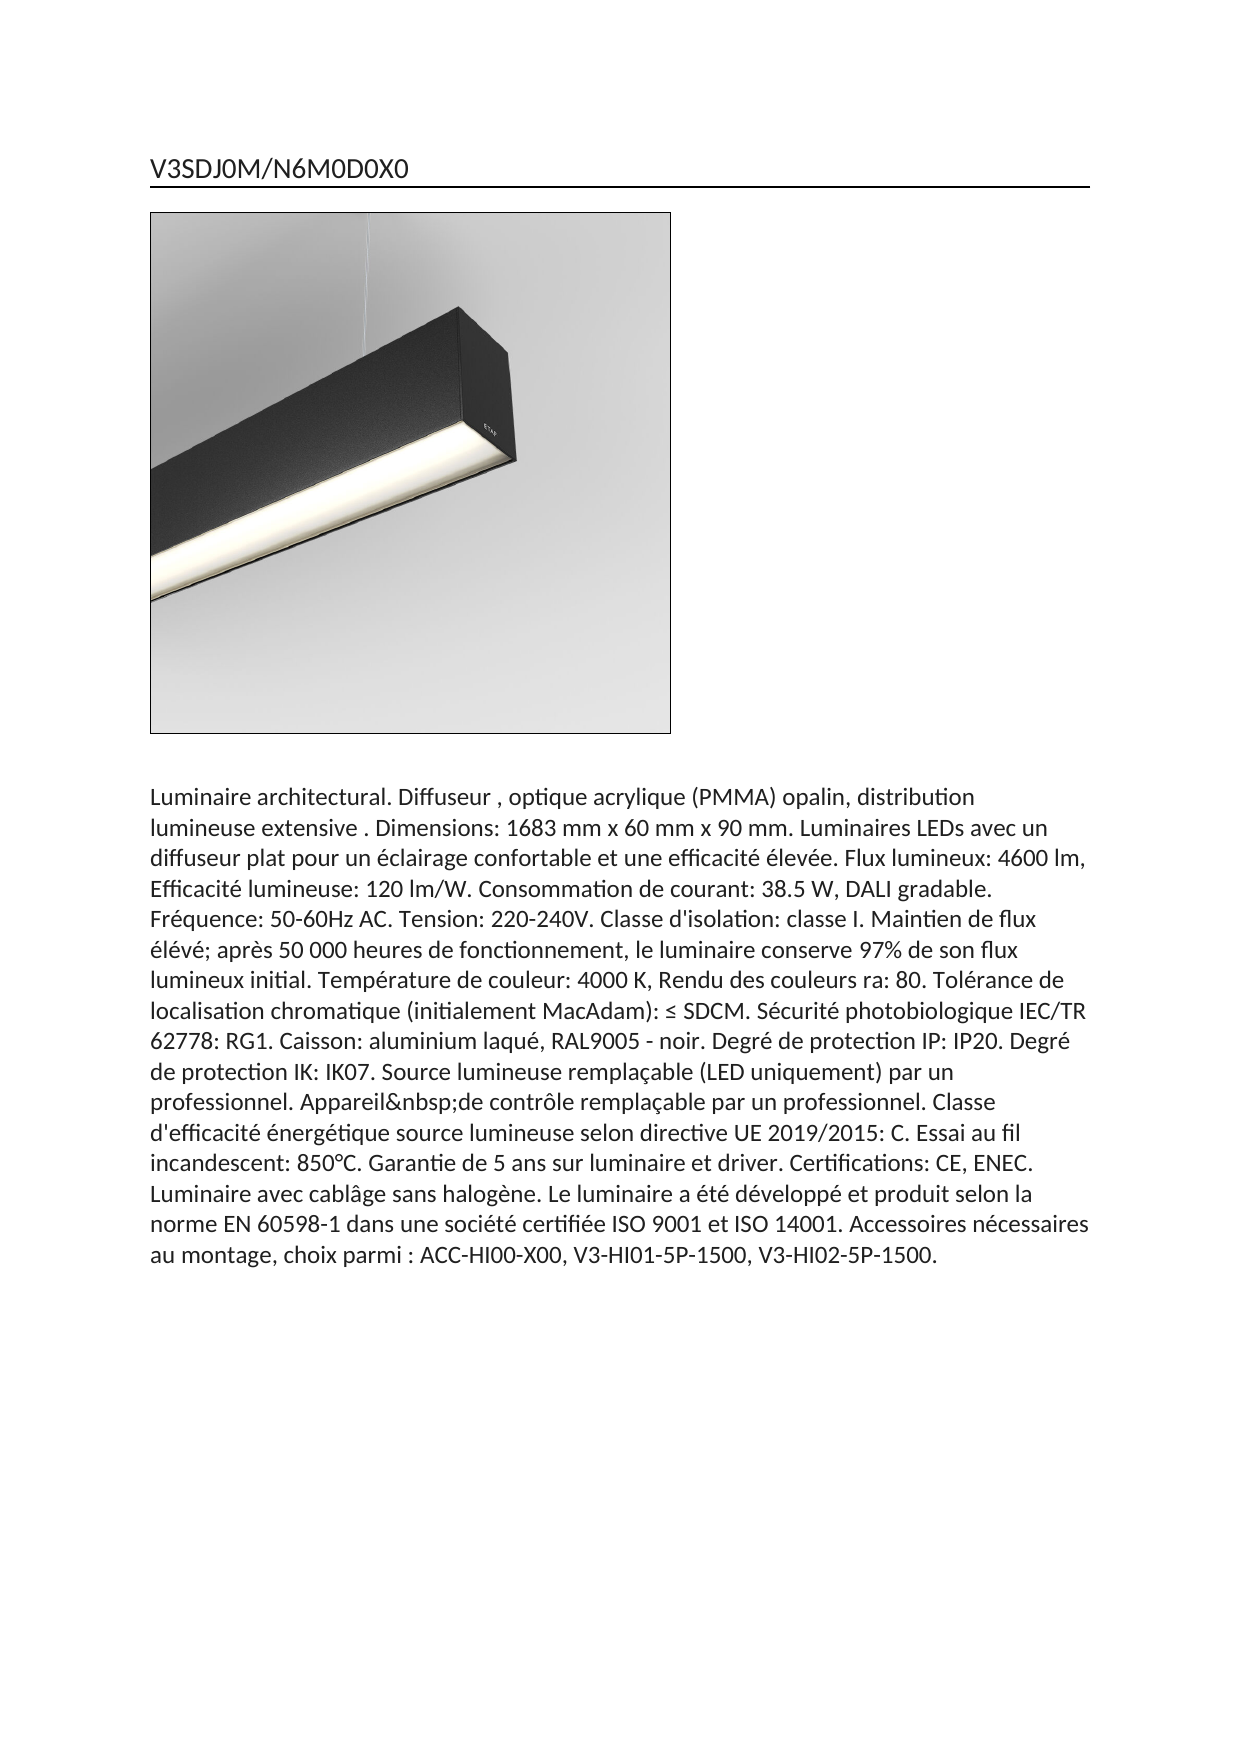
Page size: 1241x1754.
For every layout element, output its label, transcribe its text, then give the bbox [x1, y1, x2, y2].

picture [151, 213, 670, 733]
text Luminaire architectural. Diffuseur , optique acrylique (PMMA) opalin, distribution lumineuse extensive . Dimensions: 1683 mm x 60 mm x 90 mm. Luminaires LEDs avec un diffuseur plat pour un éclairage confortable et une efficacité élevée. Flux lumineux: 4600 lm, Efficacité lumineuse: 120 lm/W. Consommation de courant: 38.5 W, DALI gradable. Fréquence: 50-60Hz AC. Tension: 220-240V. Classe d'isolation: classe I. Maintien de flux élévé; après 50 000 heures de fonctionnement, le luminaire conserve 97% de son flux lumineux initial. Température de couleur: 4000 K, Rendu des couleurs ra: 80. Tolérance de localisation chromatique (initialement MacAdam): ≤ SDCM. Sécurité photobiologique IEC/TR 62778: RG1. Caisson: aluminium laqué, RAL9005 - noir. Degré de protection IP: IP20. Degré de protection IK: IK07. Source lumineuse remplaçable (LED uniquement) par un professionnel. Appareil&nbsp;de contrôle remplaçable par un professionnel. Classe d'efficacité énergétique source lumineuse selon directive UE 2019/2015: C. Essai au fil incandescent: 850°C. Garantie de 5 ans sur luminaire et driver. Certifications: CE, ENEC. Luminaire avec cablâge sans halogène. Le luminaire a été développé et produit selon la norme EN 60598-1 dans une société certifiée ISO 9001 et ISO 14001. Accessoires nécessaires au montage, choix parmi : ACC-HI00-X00, V3-HI01-5P-1500, V3-HI02-5P-1500. [150, 781, 1090, 1269]
text V3SDJ0M/N6M0D0X0 [150, 150, 1090, 186]
